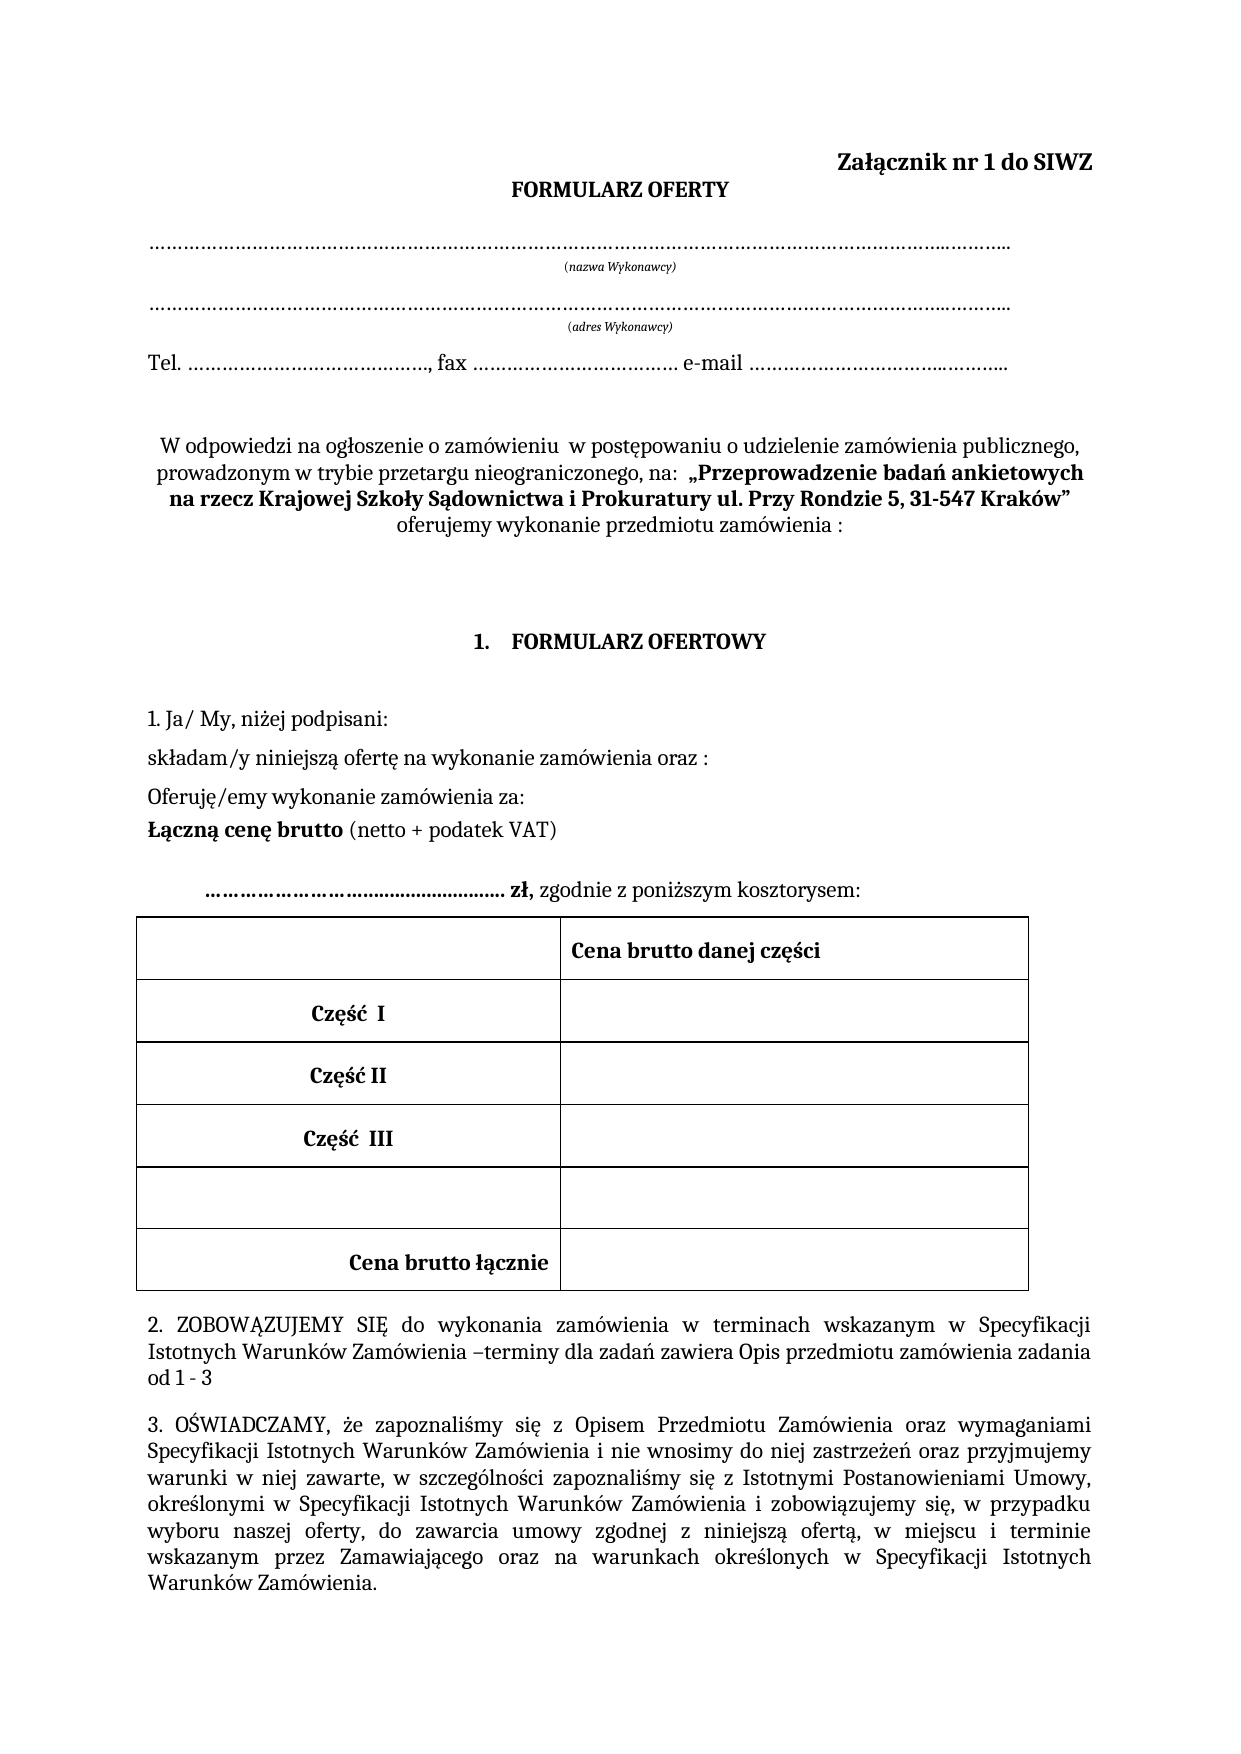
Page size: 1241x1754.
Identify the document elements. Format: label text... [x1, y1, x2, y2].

table_cell [561, 1105, 1028, 1166]
text W odpowiedzi na ogłoszenie o zamówieniu w postępowaniu o udzielenie zamówienia publicznego, prowadzonym w trybie przetargu nieograniczonego, na: „Przeprowadzenie badań ankietowych na rzecz Krajowej Szkoły Sądownictwa i Prokuratury ul. Przy Rondzie 5, 31-547 Kraków” oferujemy wykonanie przedmiotu zamówienia : [148, 433, 1092, 538]
table_cell [561, 1168, 1028, 1228]
text Tel. ……………………………………, fax ……………………………… e-mail ……………………………..……….. [148, 350, 1092, 376]
text 3. OŚWIADCZAMY, że zapoznaliśmy się z Opisem Przedmiotu Zamówienia oraz wymaganiami Specyfikacji Istotnych Warunków Zamówienia i nie wnosimy do niej zastrzeżeń oraz przyjmujemy warunki w niej zawarte, w szczególności zapoznaliśmy się z Istotnymi Postanowieniami Umowy, określonymi w Specyfikacji Istotnych Warunków Zamówienia i zobowiązujemy się, w przypadku wyboru naszej oferty, do zawarcia umowy zgodnej z niniejszą ofertą, w miejscu i terminie wskazanym przez Zamawiającego oraz na warunkach określonych w Specyfikacji Istotnych Warunków Zamówienia. [148, 1412, 1092, 1596]
text ………………………........................... zł, zgodnie z poniższym kosztorysem: [204, 877, 1092, 903]
text (nazwa Wykonawcy) [148, 259, 1092, 286]
text FORMULARZ OFERTY [148, 176, 1092, 203]
table_cell Część I [137, 980, 560, 1041]
list FORMULARZ OFERTOWY [148, 628, 1092, 655]
text …………………………………………………………………………………………………………………………..……….. [148, 289, 1092, 316]
text 2. ZOBOWĄZUJEMY SIĘ do wykonania zamówienia w terminach wskazanym w Specyfikacji Istotnych Warunków Zamówienia –terminy dla zadań zawiera Opis przedmiotu zamówienia zadania od 1 - 3 [148, 1312, 1092, 1391]
table_cell [561, 1229, 1028, 1290]
text Załącznik nr 1 do SIWZ [192, 148, 1092, 176]
text 1. Ja/ My, niżej podpisani: [148, 706, 1092, 733]
table_cell [561, 980, 1028, 1041]
table_header [137, 918, 560, 979]
table_cell Część II [137, 1043, 560, 1104]
table_cell [561, 1043, 1028, 1104]
text składam/y niniejszą ofertę na wykonanie zamówienia oraz : [148, 745, 1092, 771]
text Oferuję/emy wykonanie zamówienia za: [148, 784, 1092, 810]
text (adres Wykonawcy) [148, 320, 1092, 346]
table_cell Cena brutto łącznie [137, 1229, 560, 1290]
table_header Cena brutto danej części [561, 918, 1028, 979]
table_cell Część III [137, 1105, 560, 1166]
text …………………………………………………………………………………………………………………………..……….. [148, 229, 1092, 256]
table_cell [137, 1168, 560, 1228]
text Łączną cenę brutto (netto + podatek VAT) [148, 817, 1092, 843]
